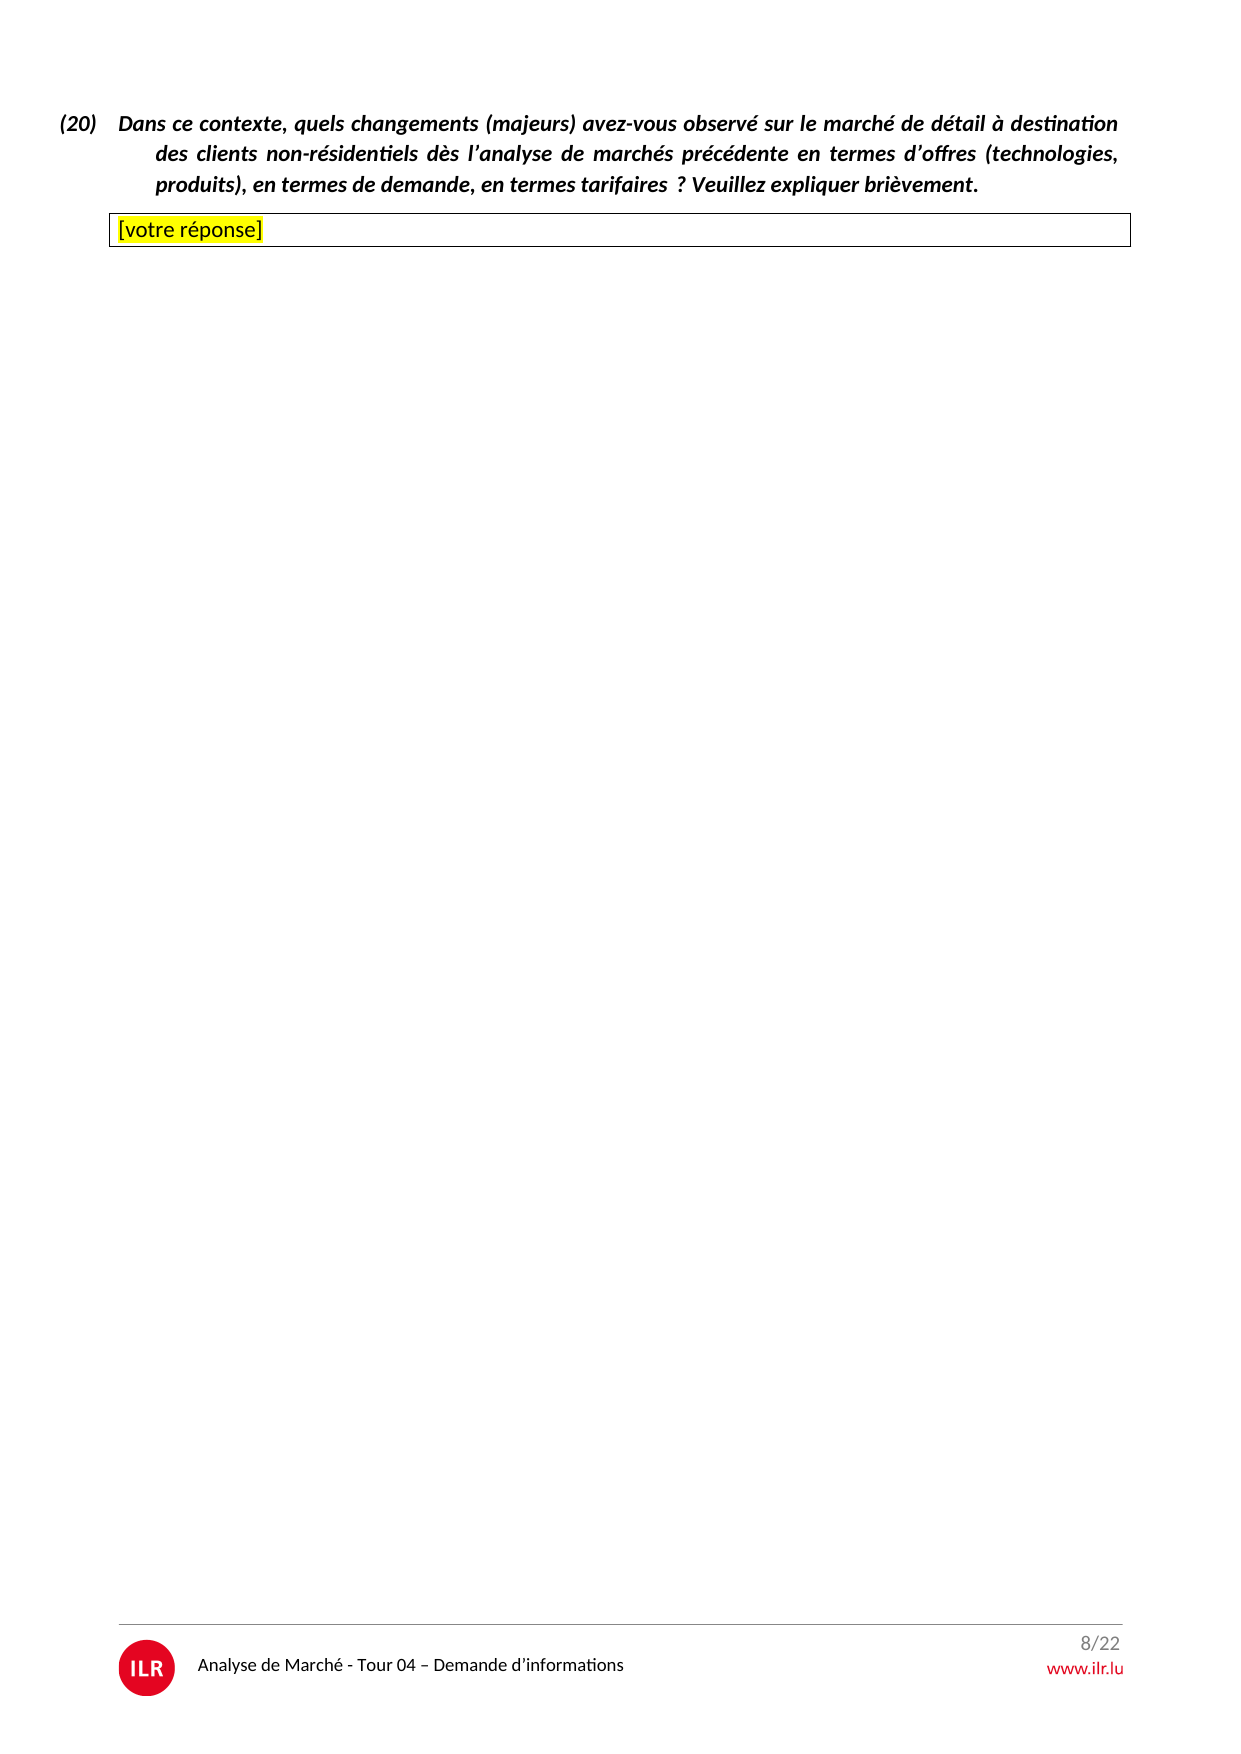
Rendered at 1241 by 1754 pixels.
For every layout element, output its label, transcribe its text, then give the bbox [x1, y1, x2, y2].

text [votre réponse] [110, 214, 1130, 246]
picture [118, 1624, 1123, 1696]
text Dans ce contexte, quels changements (majeurs) avez-vous observé sur le marché de détail à destination des clients non-résidentiels dès l’analyse de marchés précédente en termes d’offres (technologies, produits), en termes de demande, en termes tarifaires ? Veuillez expliquer brièvement. [59, 109, 1122, 198]
